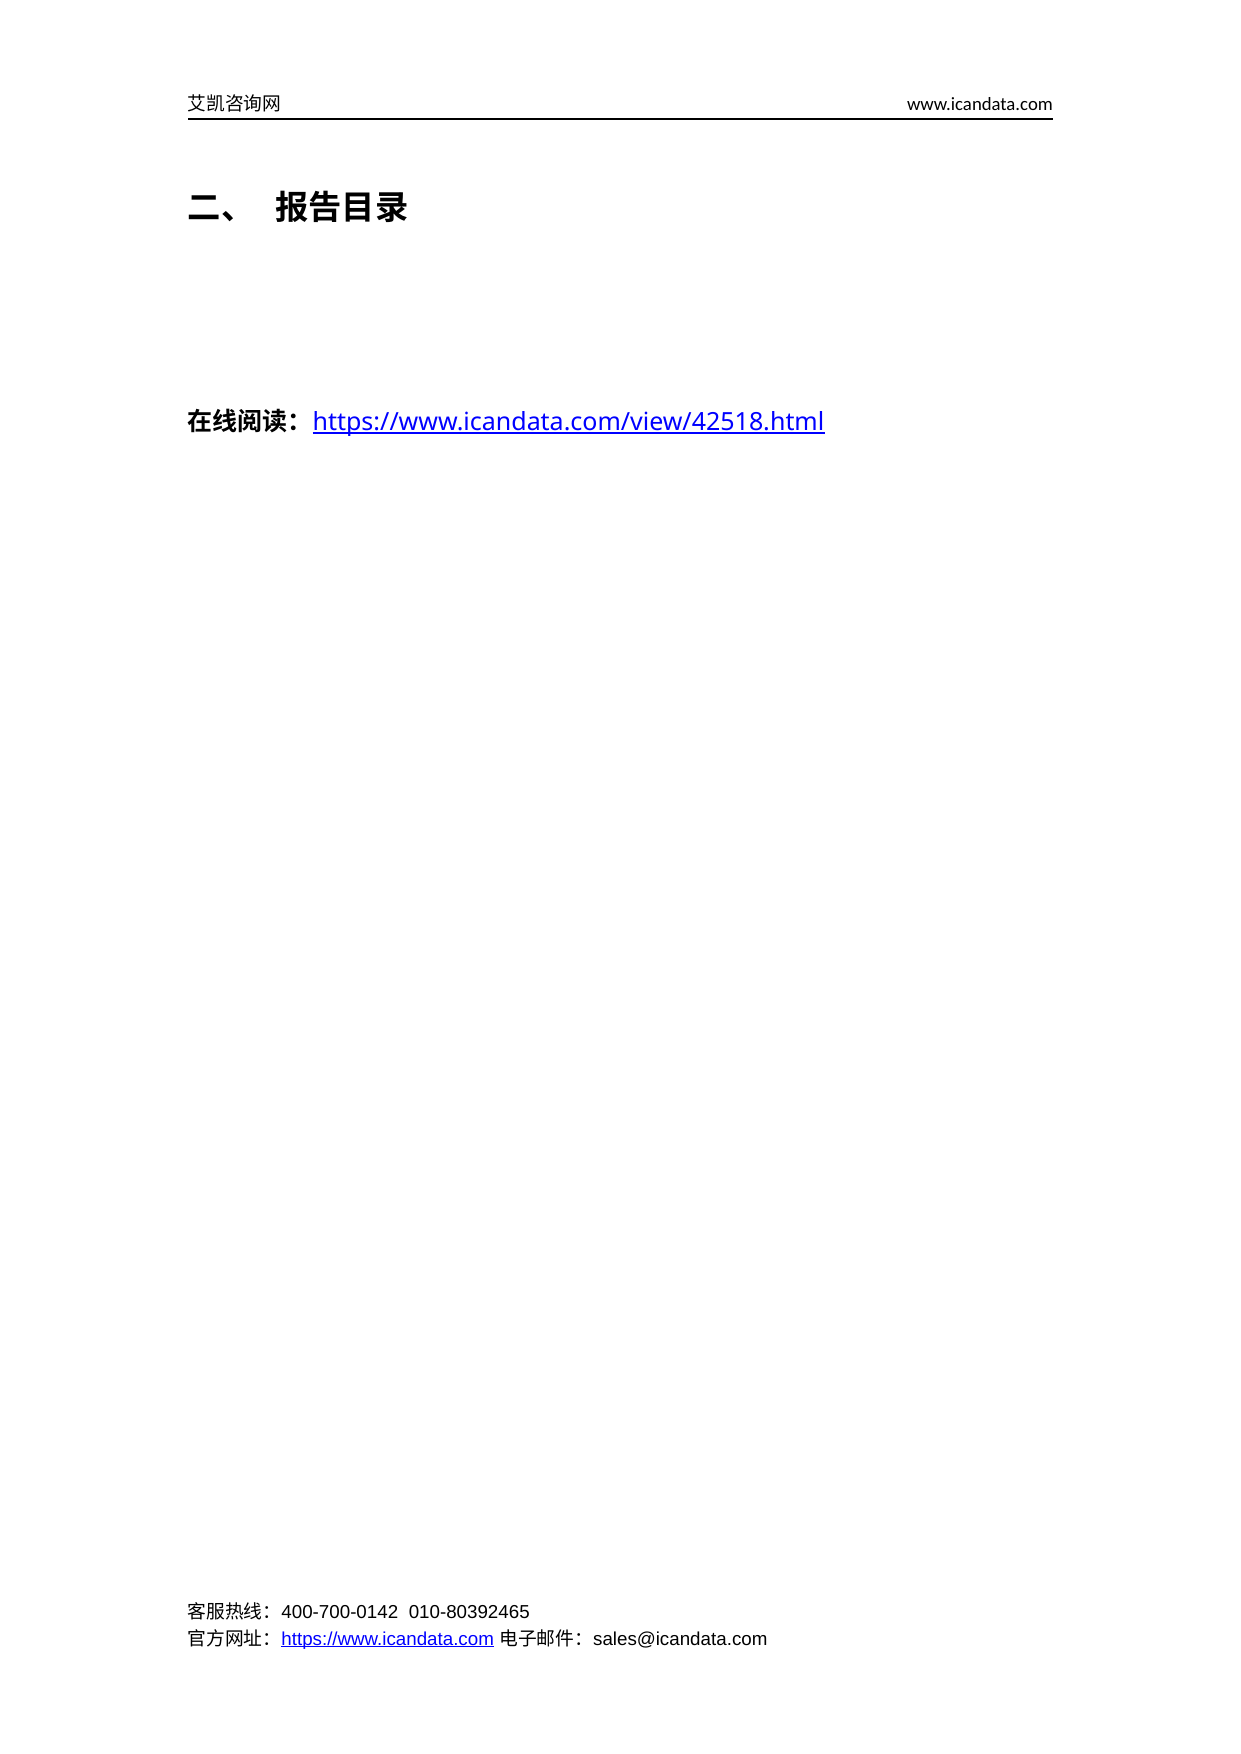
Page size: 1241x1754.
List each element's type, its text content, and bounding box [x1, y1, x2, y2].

subtitle 报告目录 [187, 172, 1053, 237]
text 在线阅读：https://www.icandata.com/view/42518.html [187, 387, 1053, 452]
